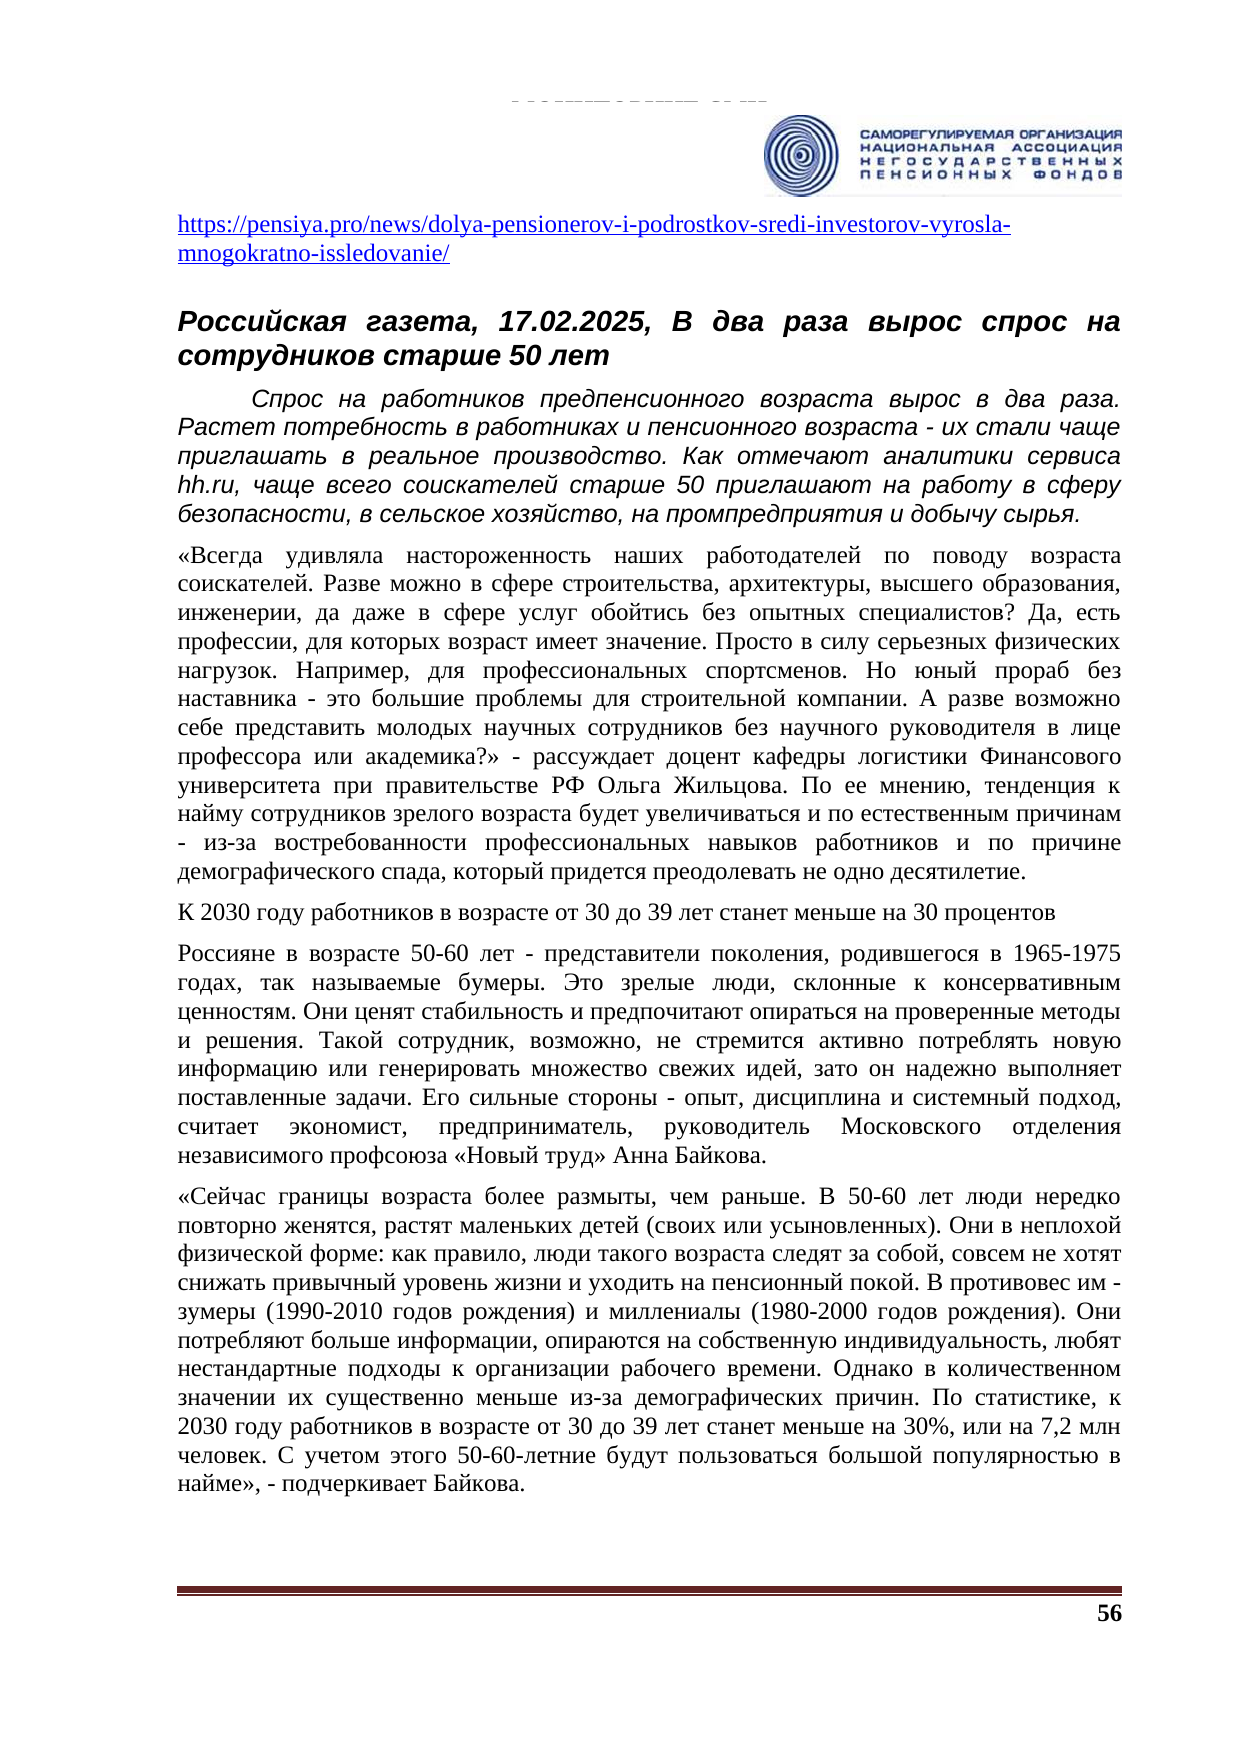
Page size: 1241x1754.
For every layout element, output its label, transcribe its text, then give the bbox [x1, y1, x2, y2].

text «Всегда удивляла настороженность наших работодателей по поводу возраста соискателей. Разве можно в сфере строительства, архитектуры, высшего образования, инженерии, да даже в сфере услуг обойтись без опытных специалистов? Да, есть профессии, для которых возраст имеет значение. Просто в силу серьезных физических нагрузок. Например, для профессиональных спортсменов. Но юный прораб без наставника - это большие проблемы для строительной компании. А разве возможно себе представить молодых научных сотрудников без научного руководителя в лице профессора или академика?» - рассуждает доцент кафедры логистики Финансового университета при правительстве РФ Ольга Жильцова. По ее мнению, тенденция к найму сотрудников зрелого возраста будет увеличиваться и по естественным причинам - из-за востребованности профессиональных навыков работников и по причине демографического спада, который придется преодолевать не одно десятилетие. [177, 540, 1122, 885]
picture [764, 115, 1122, 197]
text https://pensiya.pro/news/dolya-pensionerov-i-podrostkov-sredi-investorov-vyrosla-mnogokratno-issledovanie/ [177, 209, 1122, 266]
subtitle Российская газета, 17.02.2025, В два раза вырос спрос на сотрудников старше 50 лет [177, 304, 1122, 371]
text «Сейчас границы возраста более размыты, чем раньше. В 50-60 лет люди нередко повторно женятся, растят маленьких детей (своих или усыновленных). Они в неплохой физической форме: как правило, люди такого возраста следят за собой, совсем не хотят снижать привычный уровень жизни и уходить на пенсионный покой. В противовес им - зумеры (1990-2010 годов рождения) и миллениалы (1980-2000 годов рождения). Они потребляют больше информации, опираются на собственную индивидуальность, любят нестандартные подходы к организации рабочего времени. Однако в количественном значении их существенно меньше из-за демографических причин. По статистике, к 2030 году работников в возрасте от 30 до 39 лет станет меньше на 30%, или на 7,2 млн человек. С учетом этого 50-60-летние будут пользоваться большой популярностью в найме», - подчеркивает Байкова. [177, 1181, 1122, 1497]
subtitle Спрос на работников предпенсионного возраста вырос в два раза. Растет потребность в работниках и пенсионного возраста - их стали чаще приглашать в реальное производство. Как отмечают аналитики сервиса hh.ru, чаще всего соискателей старше 50 приглашают на работу в сферу безопасности, в сельское хозяйство, на промпредприятия и добычу сырья. [177, 383, 1122, 527]
text К 2030 году работников в возрасте от 30 до 39 лет станет меньше на 30 процентов [177, 897, 1122, 926]
text Россияне в возрасте 50-60 лет - представители поколения, родившегося в 1965-1975 годах, так называемые бумеры. Это зрелые люди, склонные к консервативным ценностям. Они ценят стабильность и предпочитают опираться на проверенные методы и решения. Такой сотрудник, возможно, не стремится активно потреблять новую информацию или генерировать множество свежих идей, зато он надежно выполняет поставленные задачи. Его сильные стороны - опыт, дисциплина и системный подход, считает экономист, предприниматель, руководитель Московского отделения независимого профсоюза «Новый труд» Анна Байкова. [177, 938, 1122, 1168]
